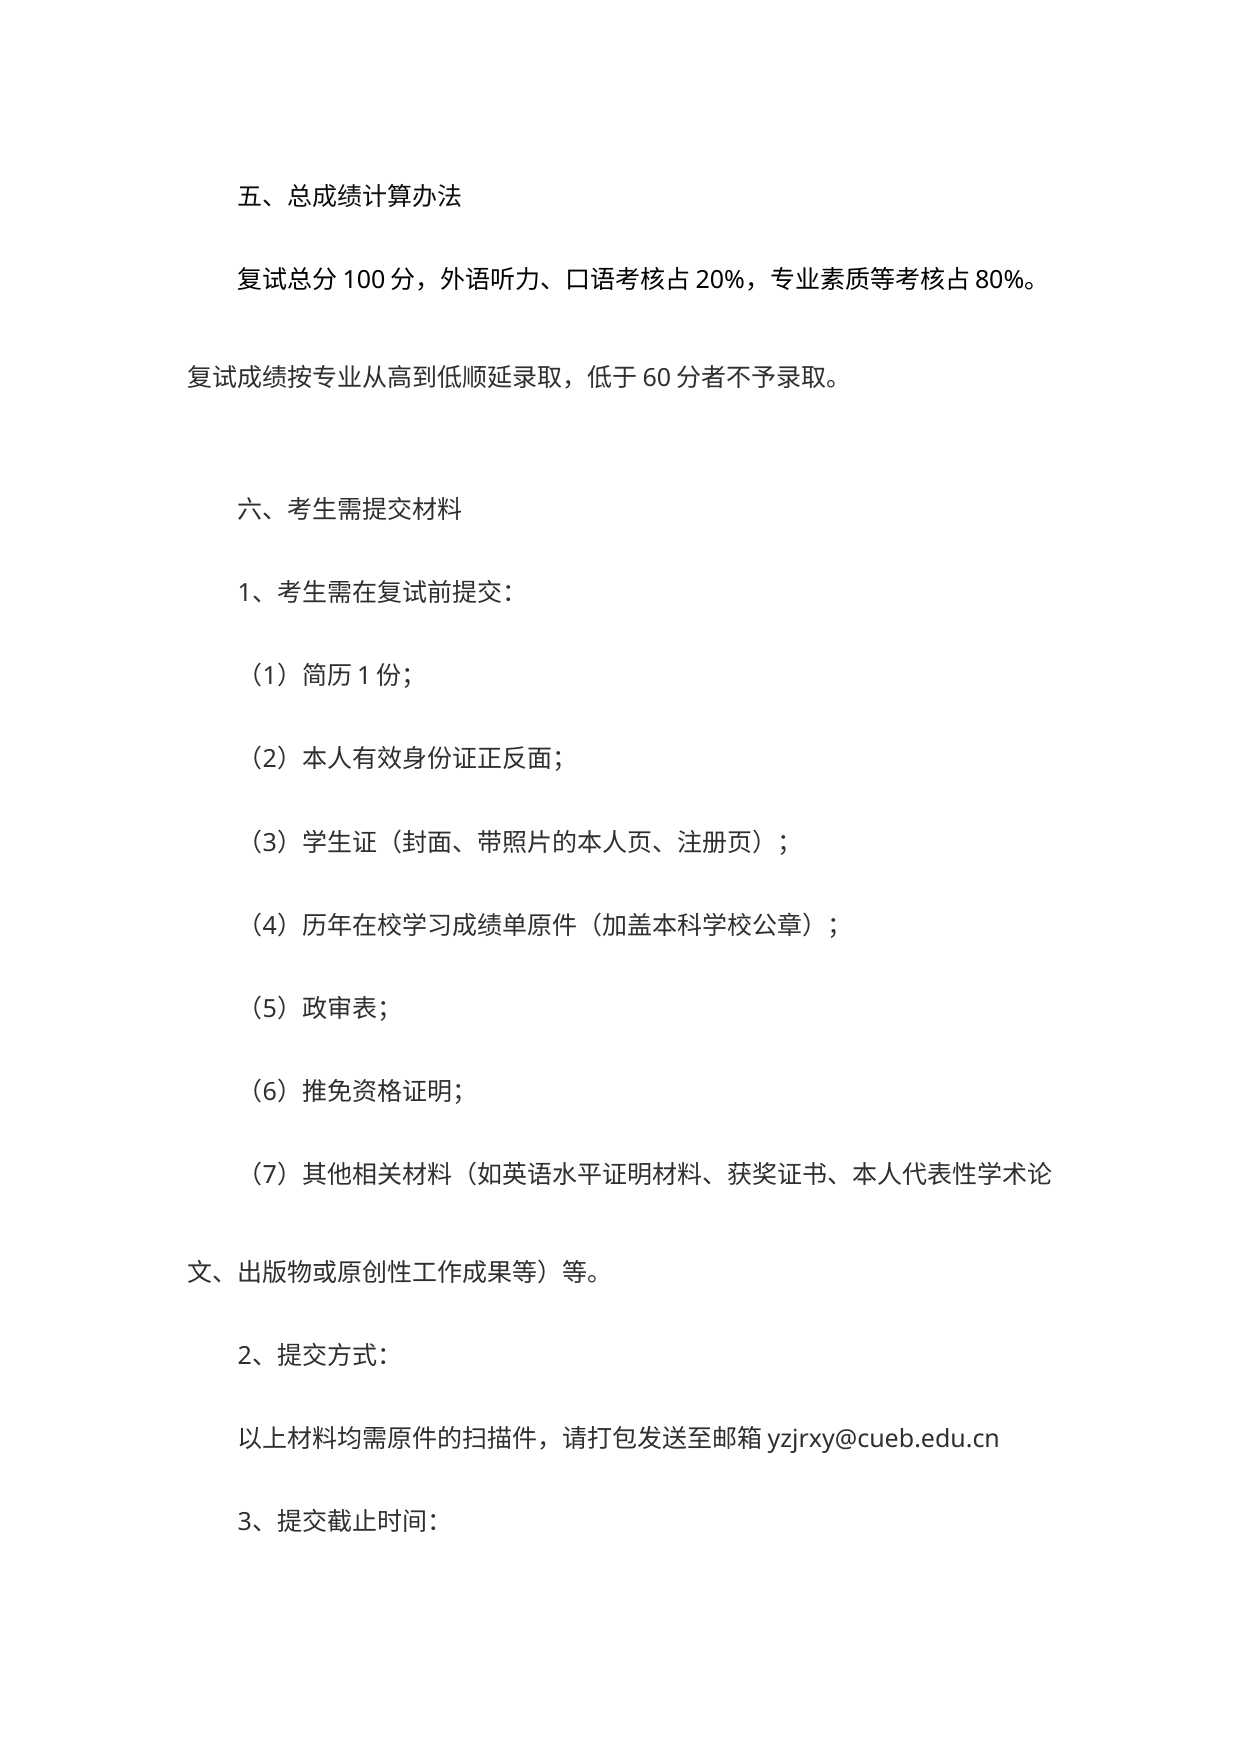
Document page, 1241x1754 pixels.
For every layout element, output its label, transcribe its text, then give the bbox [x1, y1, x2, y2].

list （7）其他相关材料（如英语水平证明材料、获奖证书、本人代表性学术论文、出版物或原创性工作成果等）等。 [187, 1140, 1053, 1303]
list （4）历年在校学习成绩单原件（加盖本科学校公章）； [187, 891, 1053, 956]
list （6）推免资格证明； [187, 1057, 1053, 1122]
list 六、考生需提交材料 [187, 475, 1053, 540]
list （1）简历1份； [187, 641, 1053, 706]
list 以上材料均需原件的扫描件，请打包发送至邮箱yzjrxy@cueb.edu.cn [187, 1404, 1053, 1469]
list 3、提交截止时间： [187, 1487, 1053, 1552]
list （2）本人有效身份证正反面； [187, 724, 1053, 789]
list （5）政审表； [187, 974, 1053, 1039]
list 复试总分100分，外语听力、口语考核占20%，专业素质等考核占80%。复试成绩按专业从高到低顺延录取，低于60分者不予录取。 [187, 245, 1053, 408]
list 五、总成绩计算办法 [187, 162, 1053, 227]
list 2、提交方式： [187, 1321, 1053, 1386]
list （3）学生证（封面、带照片的本人页、注册页）； [187, 808, 1053, 873]
list 1、考生需在复试前提交： [187, 558, 1053, 623]
